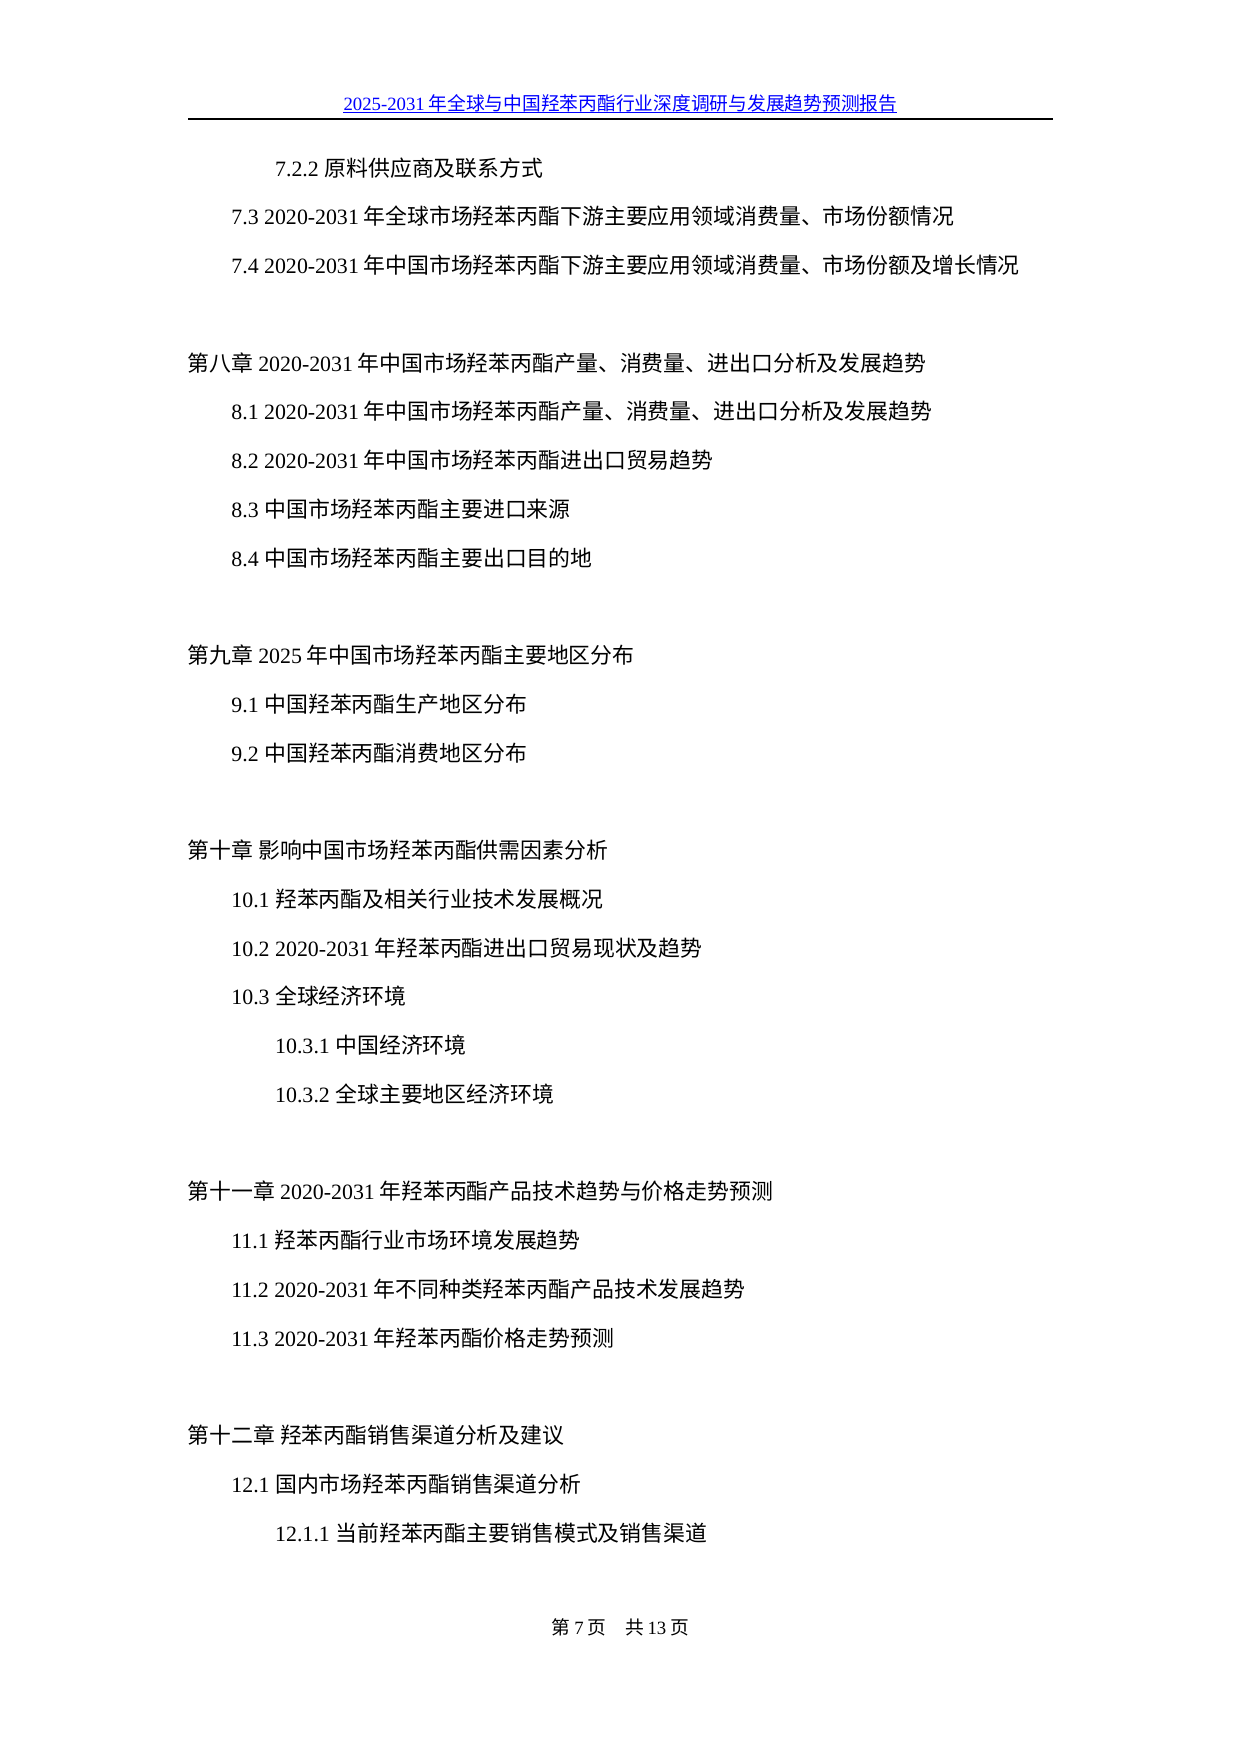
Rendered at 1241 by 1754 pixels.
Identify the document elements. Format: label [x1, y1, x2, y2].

text [187, 150, 1053, 1548]
